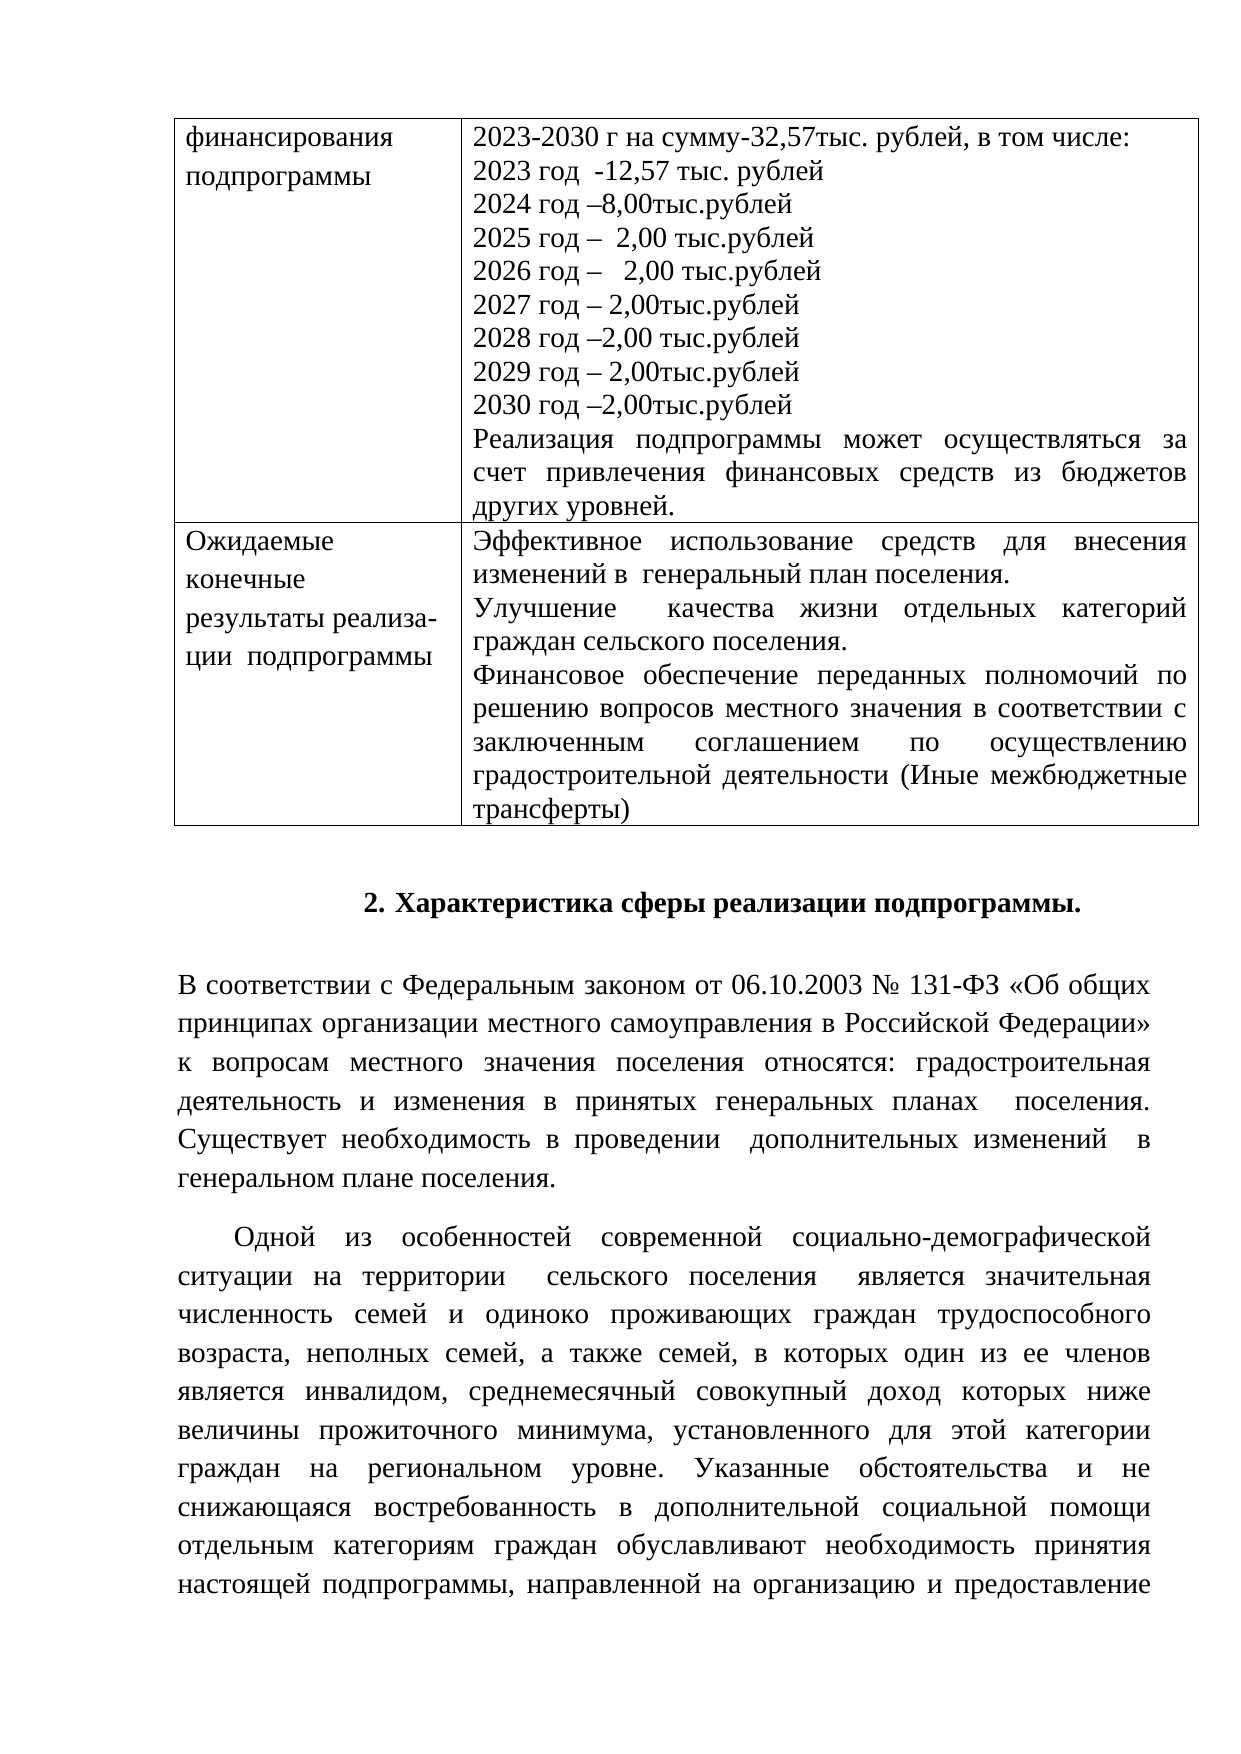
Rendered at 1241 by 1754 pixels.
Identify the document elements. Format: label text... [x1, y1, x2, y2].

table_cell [175, 119, 461, 522]
table_cell Ожидаемые конечные результаты реализации подпрограммы [175, 523, 461, 824]
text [177, 1219, 1152, 1599]
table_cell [462, 119, 1198, 522]
table_cell Эффективное использование средств для внесения изменений в генеральный план поселения. Улучшение качества жизни отдельных категорий граждан сельского поселения. Финансовое обеспечение переданных полномочий по решению вопросов местного значения в соответствии с заключенным соглашением по осуществлению градостроительной деятельности (Иные межбюджетные трансферты) [462, 523, 1198, 824]
list Характеристика сферы реализации подпрограммы. [293, 885, 1152, 918]
text В соответствии с Федеральным законом от 06.10.2003 № 131-ФЗ «Об общих принципах организации местного самоуправления в Российской Федерации» к вопросам местного значения поселения относятся: градостроительная деятельность и изменения в принятых генеральных планах поселения. Существует необходимость в проведении дополнительных изменений в генеральном плане поселения. [175, 967, 1152, 1193]
